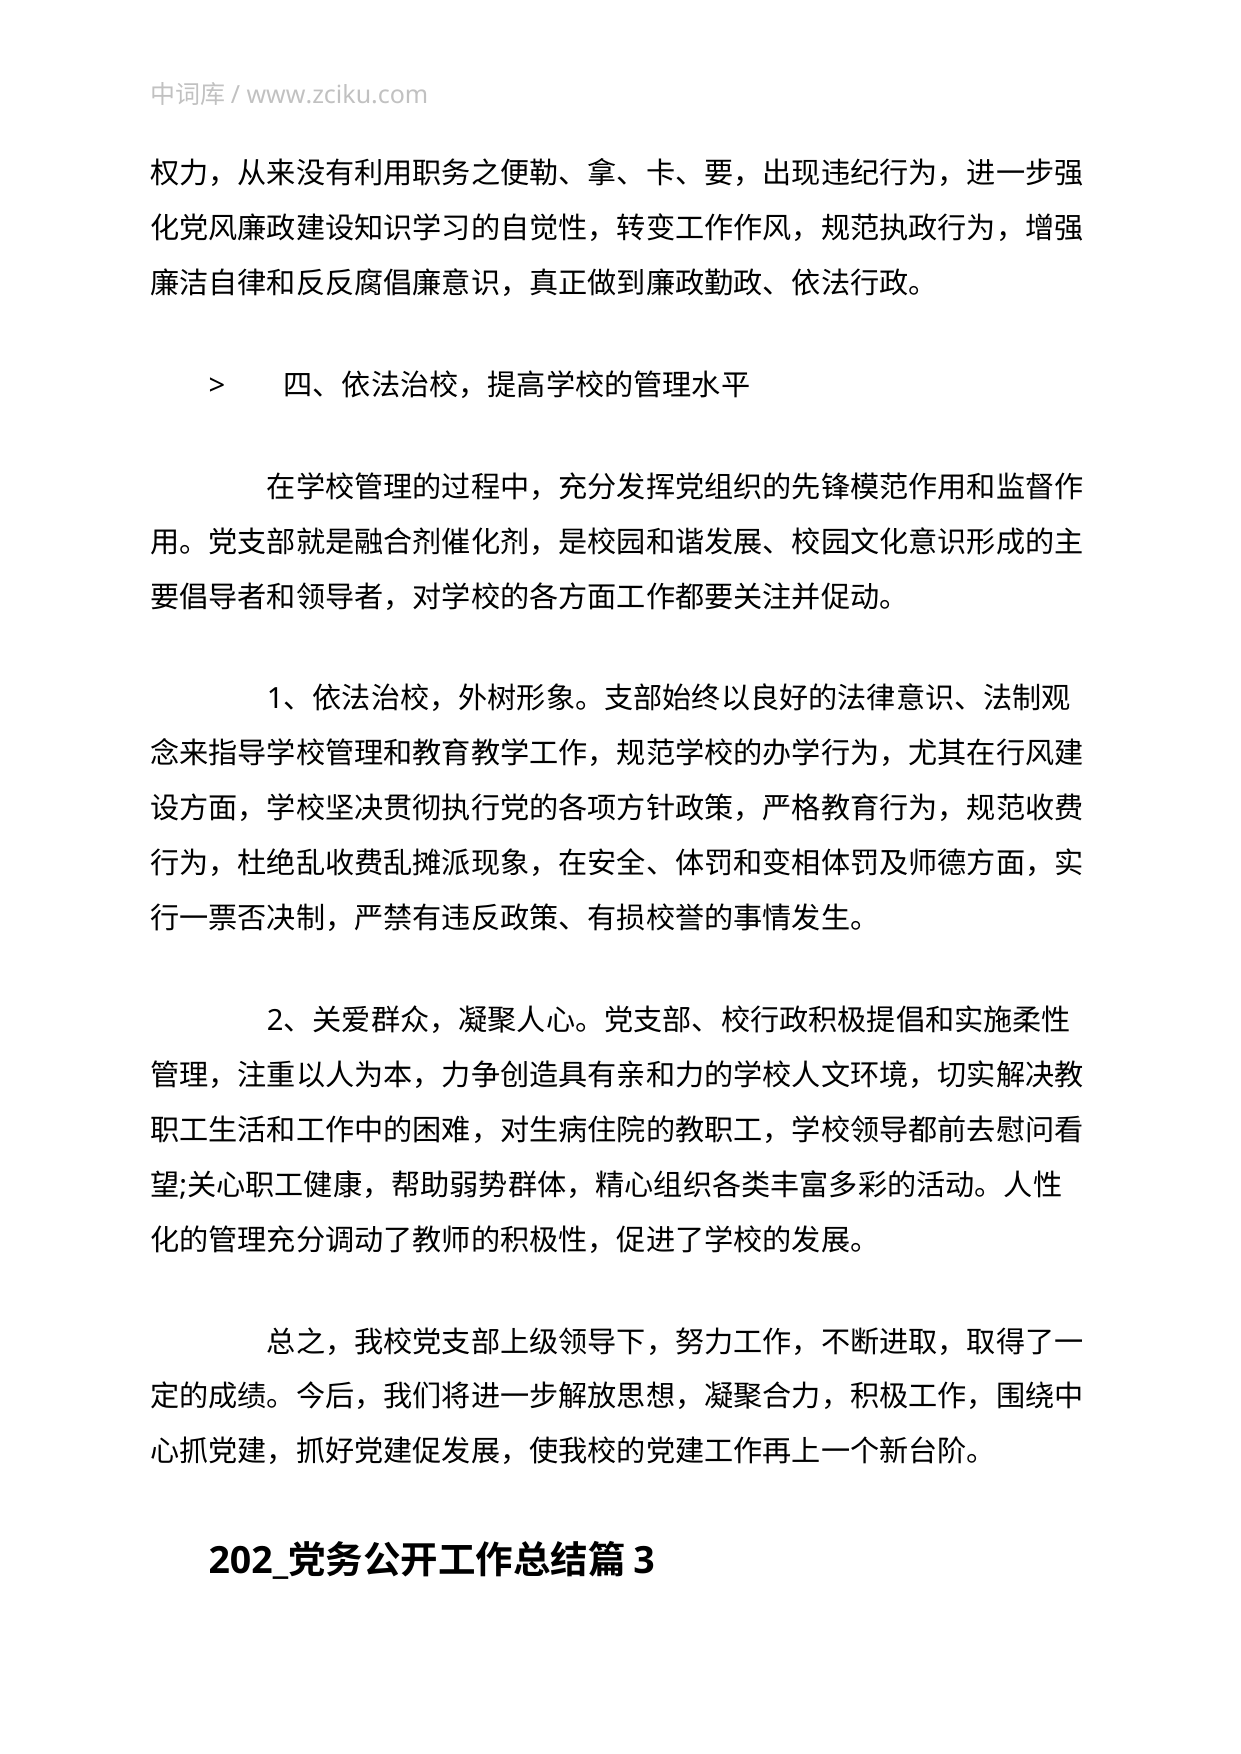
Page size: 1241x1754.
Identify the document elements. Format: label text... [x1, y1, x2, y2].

text 在学校管理的过程中，充分发挥党组织的先锋模范作用和监督作用。党支部就是融合剂催化剂，是校园和谐发展、校园文化意识形成的主要倡导者和领导者，对学校的各方面工作都要关注并促动。 [150, 463, 1090, 616]
text 1、依法治校，外树形象。支部始终以良好的法律意识、法制观念来指导学校管理和教育教学工作，规范学校的办学行为，尤其在行风建设方面，学校坚决贯彻执行党的各项方针政策，严格教育行为，规范收费行为，杜绝乱收费乱摊派现象，在安全、体罚和变相体罚及师德方面，实行一票否决制，严禁有违反政策、有损校誉的事情发生。 [150, 675, 1090, 937]
text 总之，我校党支部上级领导下，努力工作，不断进取，取得了一定的成绩。今后，我们将进一步解放思想，凝聚合力，积极工作，围绕中心抓党建，抓好党建促发展，使我校的党建工作再上一个新台阶。 [150, 1318, 1090, 1470]
text 2、关爱群众，凝聚人心。党支部、校行政积极提倡和实施柔性管理，注重以人为本，力争创造具有亲和力的学校人文环境，切实解决教职工生活和工作中的困难，对生病住院的教职工，学校领导都前去慰问看望;关心职工健康，帮助弱势群体，精心组织各类丰富多彩的活动。人性化的管理充分调动了教师的积极性，促进了学校的发展。 [150, 997, 1090, 1259]
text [150, 150, 1090, 302]
text > 四、依法治校，提高学校的管理水平 [150, 362, 1090, 404]
text 202_党务公开工作总结篇3 [150, 1530, 1090, 1584]
